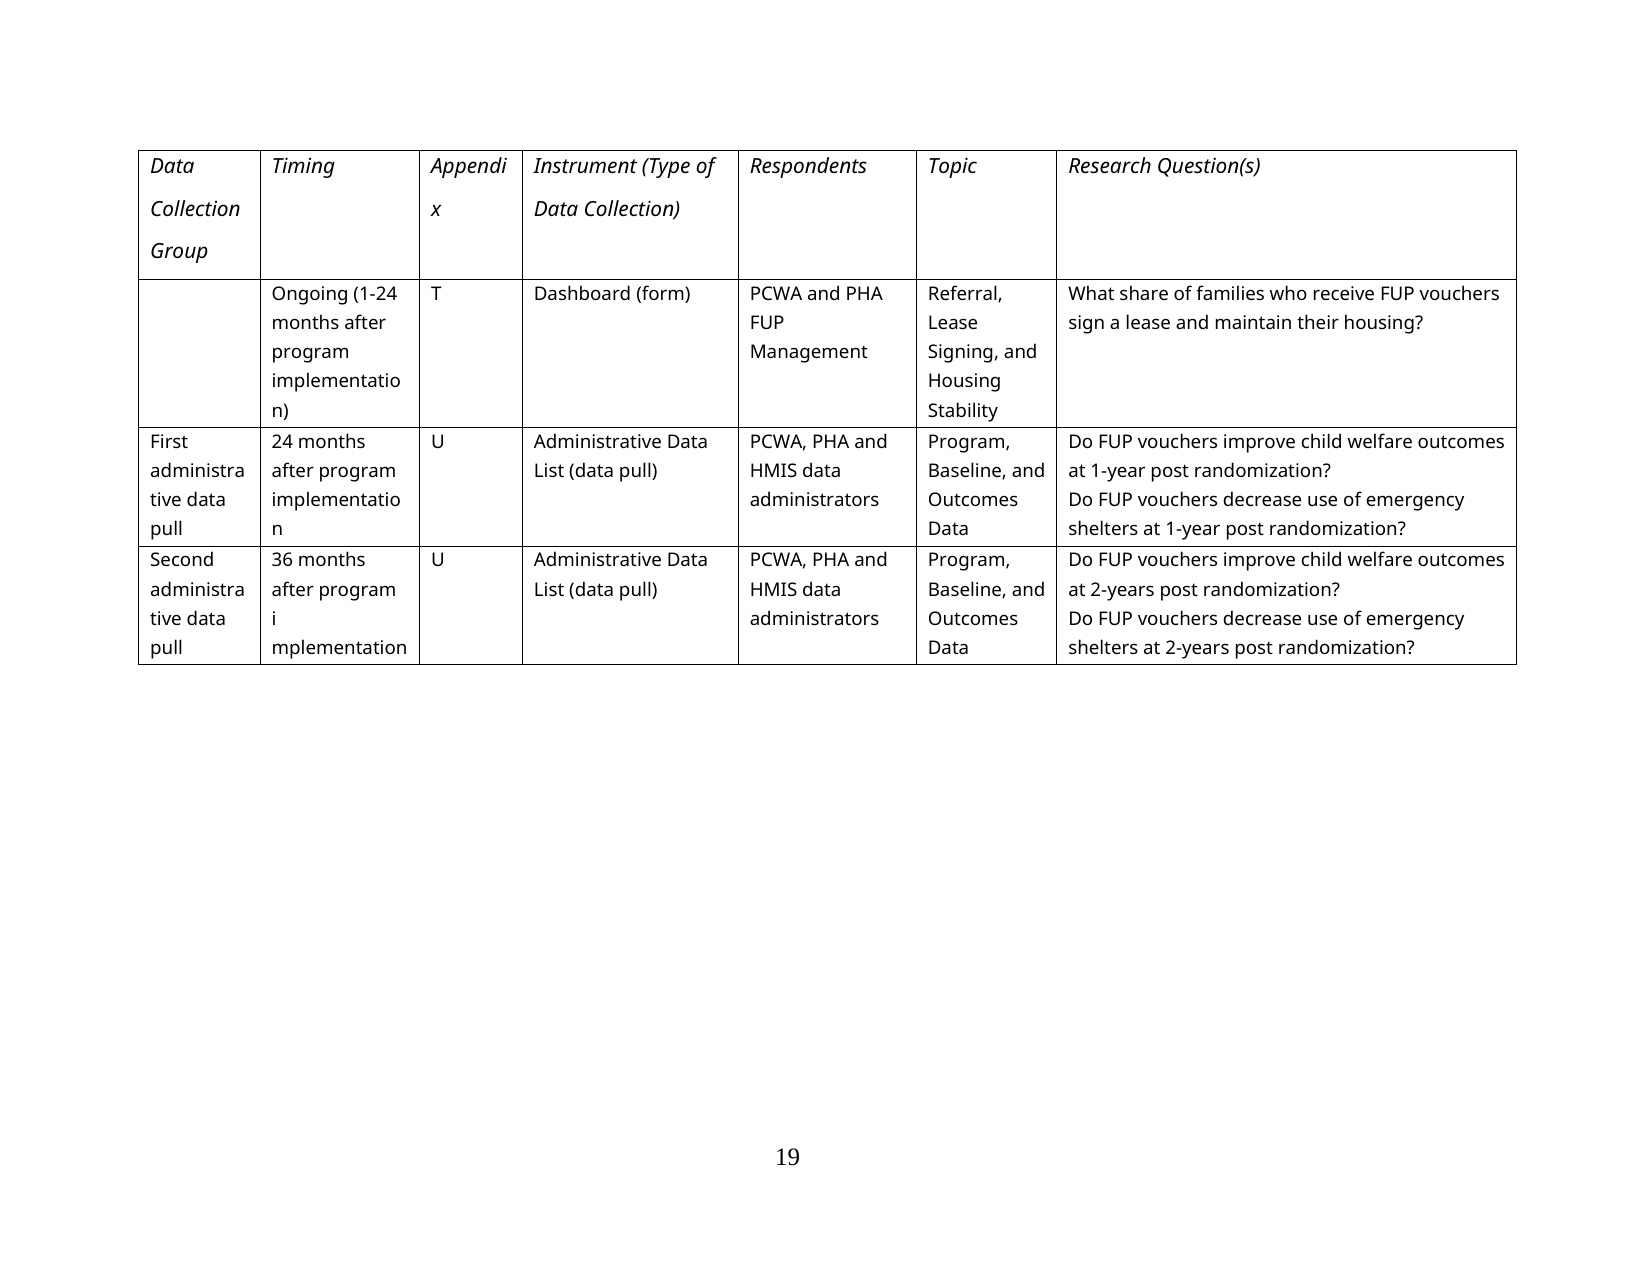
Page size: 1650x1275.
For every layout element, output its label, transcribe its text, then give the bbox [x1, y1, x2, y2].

table_cell Do FUP vouchers improve child welfare outcomes at 2-years post randomization? Do FUP vouchers decrease use of emergency shelters at 2-years post randomization? [1057, 547, 1516, 664]
table_cell Dashboard (form) [523, 280, 738, 427]
table_cell Program, Baseline, and Outcomes Data [917, 547, 1056, 664]
table_cell Program, Baseline, and Outcomes Data [917, 428, 1056, 546]
table_cell Administrative Data List (data pull) [523, 547, 738, 664]
table_header Topic [917, 151, 1056, 279]
table_cell T [420, 280, 522, 427]
table_header Data Collection Group [139, 151, 260, 279]
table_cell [261, 280, 419, 427]
table_header Research Question(s) [1057, 151, 1516, 279]
table_cell 24 months after program implementation [261, 428, 419, 546]
table_cell U [420, 547, 522, 664]
table_cell PCWA, PHA and HMIS data administrators [739, 428, 916, 546]
table_cell Second administrative data pull [139, 547, 260, 664]
table_header Instrument (Type of Data Collection) [523, 151, 738, 279]
table_cell First administrative data pull [139, 428, 260, 546]
table_cell What share of families who receive FUP vouchers sign a lease and maintain their housing? [1057, 280, 1516, 427]
table_cell Referral, Lease Signing, and Housing Stability [917, 280, 1056, 427]
table_header Respondents [739, 151, 916, 279]
table_cell Do FUP vouchers improve child welfare outcomes at 1-year post randomization? Do FUP vouchers decrease use of emergency shelters at 1-year post randomization? [1057, 428, 1516, 546]
table_cell U [420, 428, 522, 546]
table_cell PCWA, PHA and HMIS data administrators [739, 547, 916, 664]
table_header Timing [261, 151, 419, 279]
table_header Appendix [420, 151, 522, 279]
table_cell PCWA and PHA FUP Management [739, 280, 916, 427]
table_cell Administrative Data List (data pull) [523, 428, 738, 546]
table_cell 36 months after program implementation [261, 547, 419, 664]
